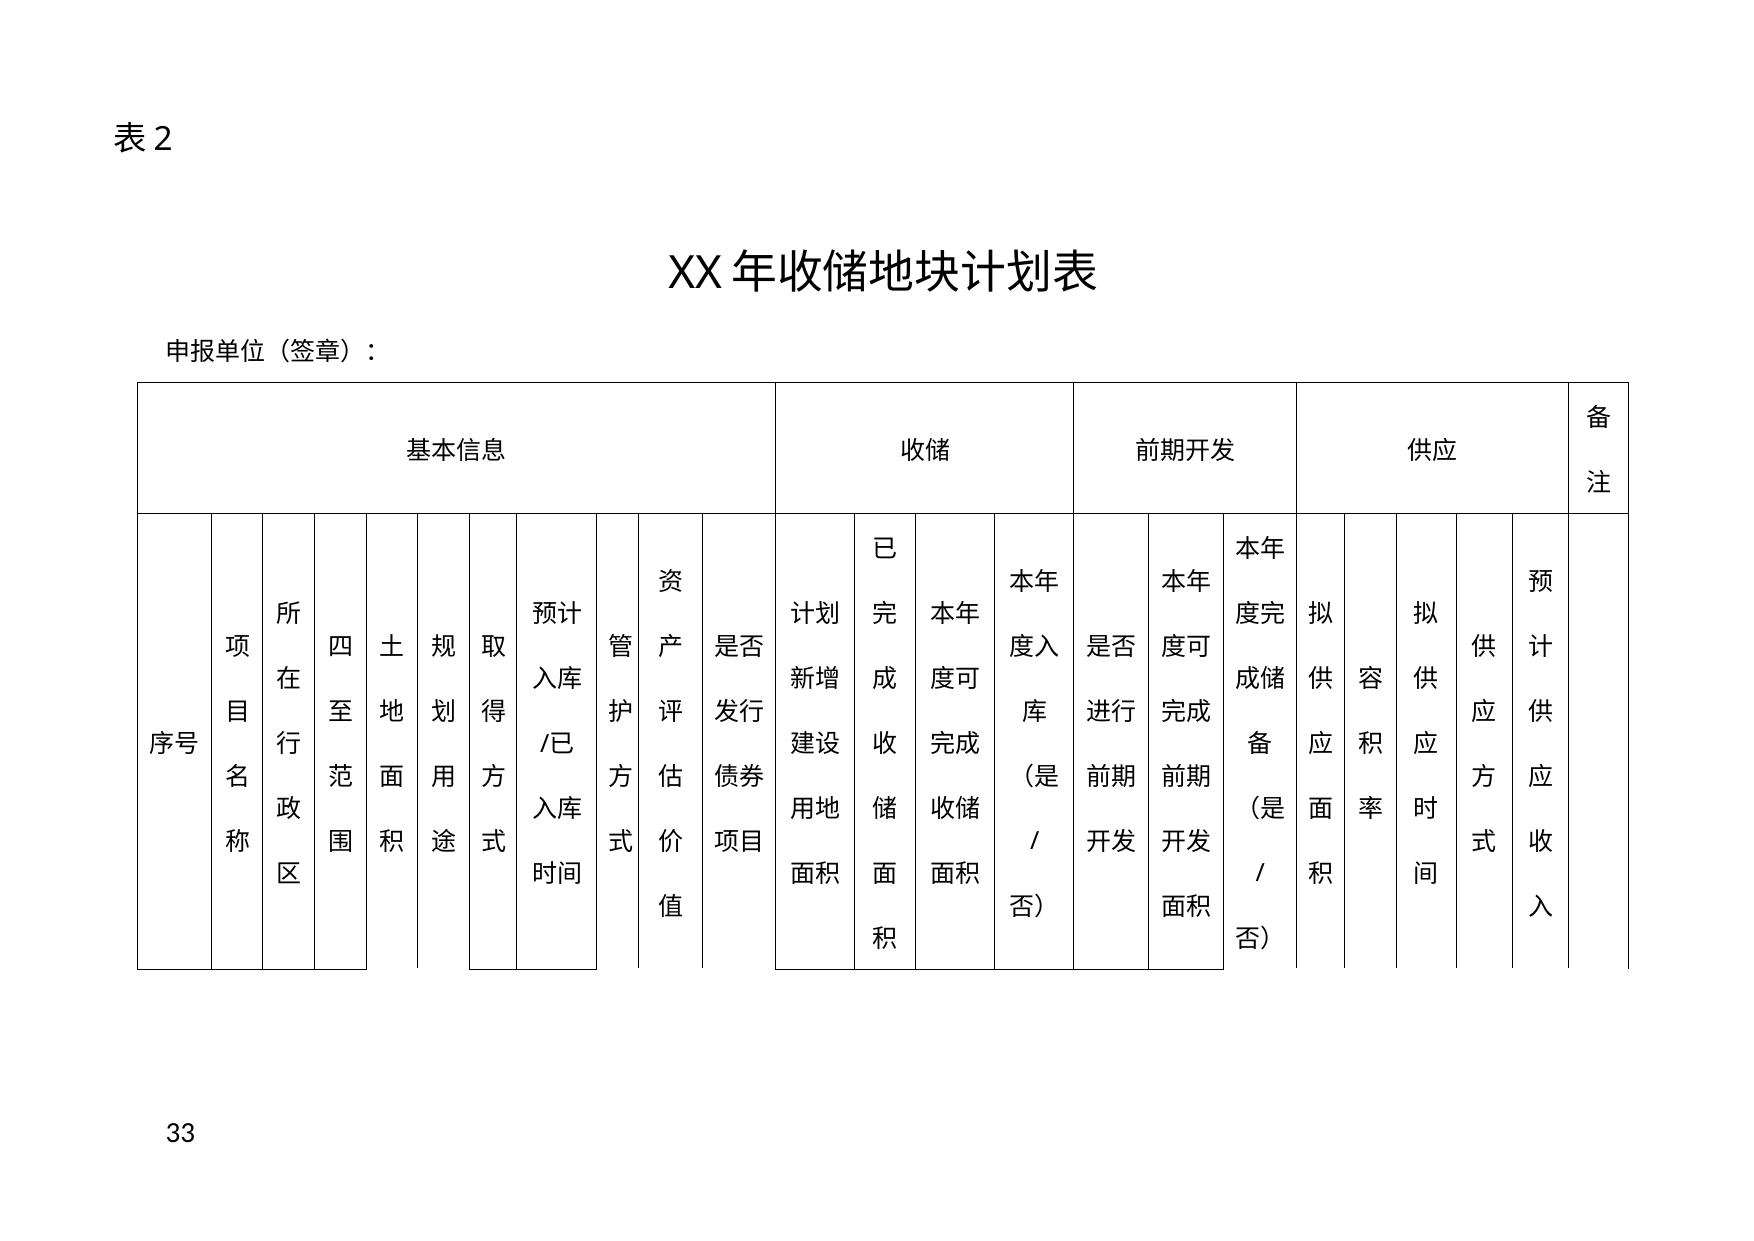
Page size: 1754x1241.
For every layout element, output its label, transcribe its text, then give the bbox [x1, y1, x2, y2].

table_cell 本年度完成储备（是/否） [1224, 514, 1297, 969]
table_cell 管护方式 [597, 514, 639, 969]
table_cell 是否进行前期开发 [1074, 514, 1148, 969]
table_cell 项目名称 [212, 514, 262, 969]
table_cell 本年度可完成收储面积 [916, 514, 994, 969]
table_header 备注 [1569, 383, 1628, 513]
table_cell 本年度入库（是/否） [995, 514, 1073, 969]
table_cell 容积率 [1344, 514, 1397, 969]
table_cell [1569, 514, 1628, 969]
text 申报单位（签章）： [165, 317, 1600, 382]
table_cell 所在行政区 [263, 514, 314, 969]
table_header 前期开发 [1074, 383, 1296, 513]
table_cell 预计入库/已入库时间 [517, 514, 596, 969]
table_cell 序号 [138, 514, 211, 969]
table_cell 已完成收储面积 [855, 514, 915, 969]
table_cell 拟供应时间 [1397, 514, 1456, 969]
text XX年收储地块计划表 [165, 220, 1600, 317]
table_cell 本年度可完成前期开发面积 [1149, 514, 1223, 969]
table_header 供应 [1297, 383, 1568, 513]
table_cell 四至范围 [315, 514, 366, 969]
table_cell 拟供应面积 [1297, 514, 1344, 969]
table_cell 取得方式 [470, 514, 516, 969]
table_cell 计划新增建设用地面积 [776, 514, 854, 969]
table_cell 资产评估价值 [639, 514, 703, 969]
table_cell 供应方式 [1456, 514, 1512, 969]
table_cell 预计供应收入 [1512, 514, 1568, 969]
table_cell 是否发行债券项目 [703, 514, 775, 969]
table_cell 规划用途 [418, 514, 469, 969]
table_header 收储 [776, 383, 1073, 513]
table_header 基本信息 [138, 383, 775, 513]
table_cell 土地面积 [367, 514, 418, 969]
